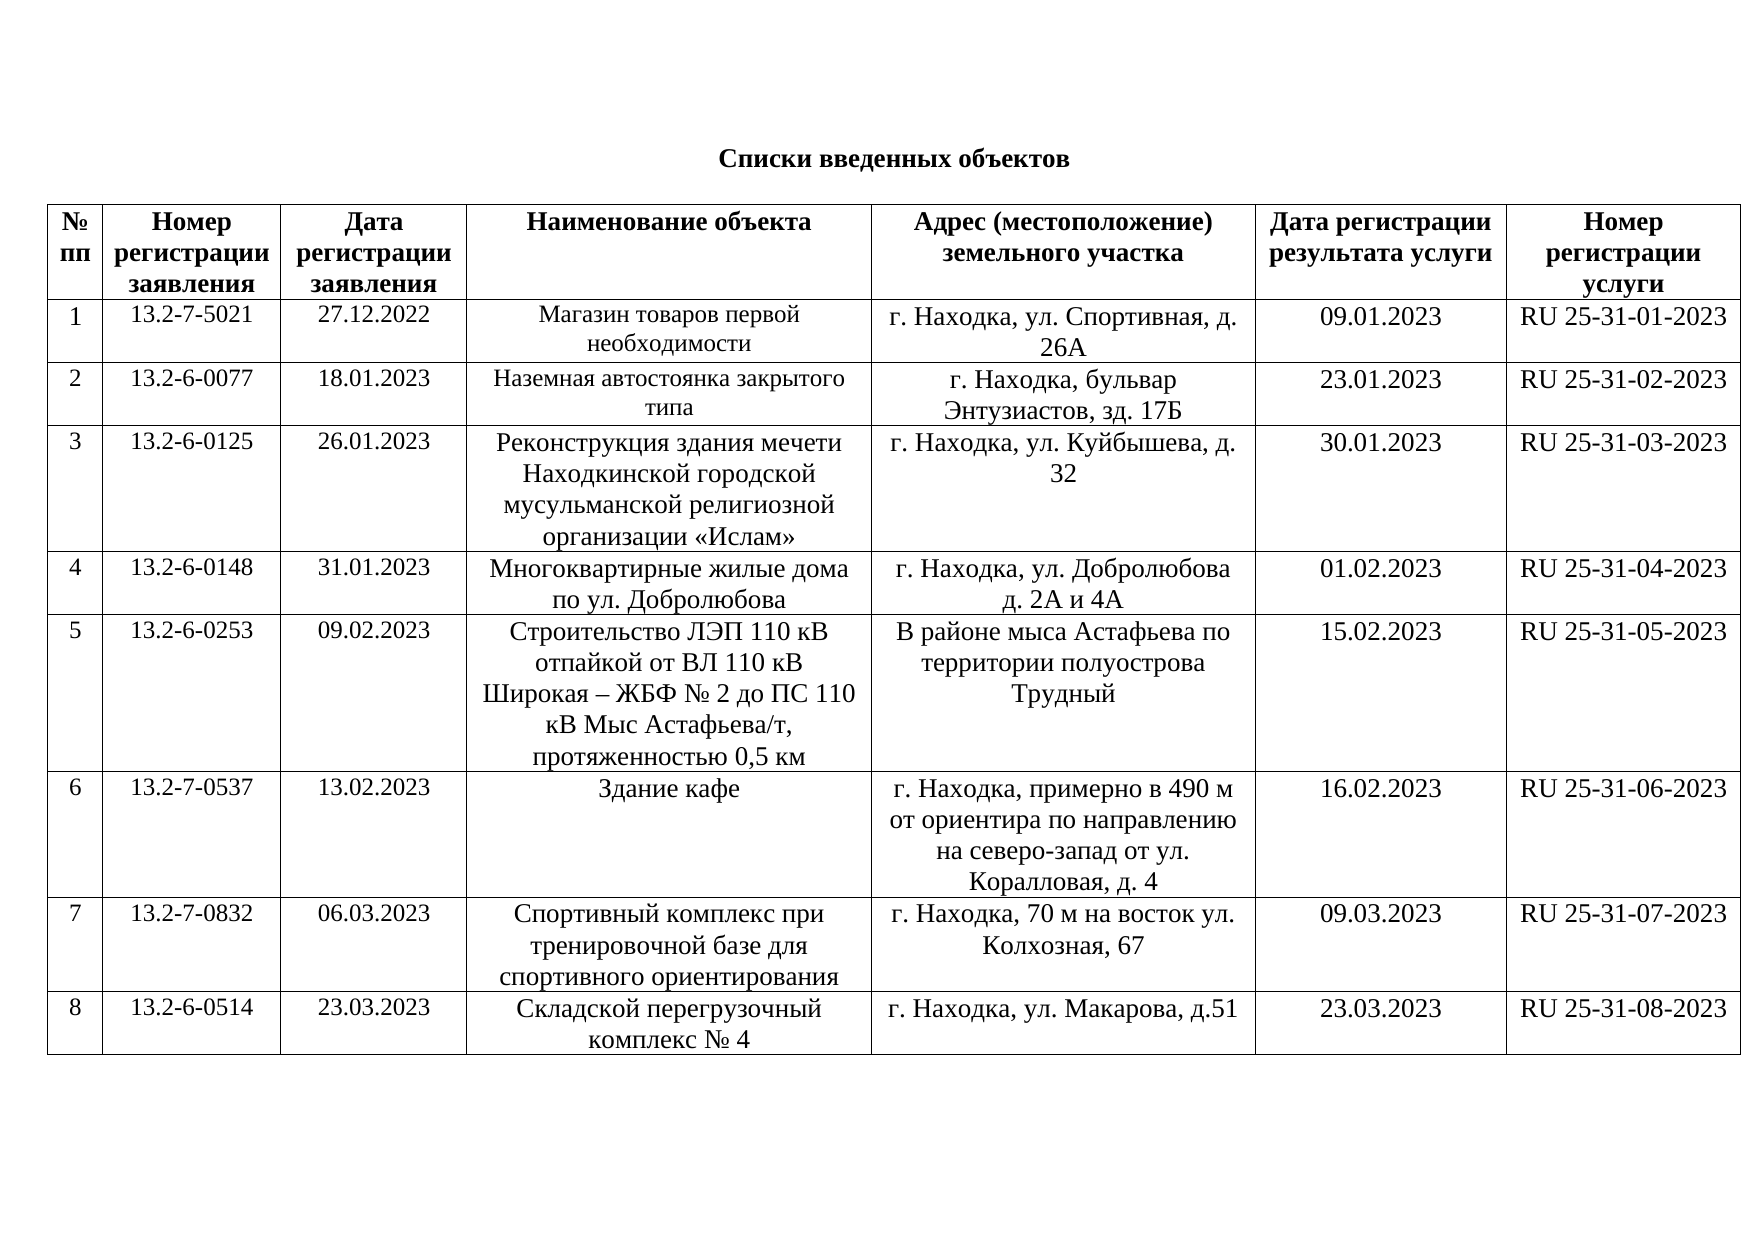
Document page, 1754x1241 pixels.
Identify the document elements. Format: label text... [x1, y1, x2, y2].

table_cell 26.01.2023 [281, 426, 466, 551]
table_cell Наземная автостоянка закрытого типа [467, 363, 871, 425]
table_cell Многоквартирные жилые дома по ул. Добролюбова [467, 552, 871, 614]
table_cell 23.03.2023 [1256, 992, 1506, 1054]
table_cell Магазин товаров первой необходимости [467, 300, 871, 362]
table_cell 3 [48, 426, 102, 551]
table_cell 31.01.2023 [281, 552, 466, 614]
table_cell 2 [48, 363, 102, 425]
table_header Дата регистрации результата услуги [1256, 205, 1506, 298]
table_cell 23.01.2023 [1256, 363, 1506, 425]
table_cell 23.03.2023 [281, 992, 466, 1054]
table_cell 13.2-7-5021 [103, 300, 280, 362]
table_header Дата регистрации заявления [281, 205, 466, 298]
table_cell г. Находка, ул. Куйбышева, д. 32 [872, 426, 1255, 551]
table_cell 13.2-6-0253 [103, 615, 280, 771]
table_cell Складской перегрузочный комплекс № 4 [467, 992, 871, 1054]
table_cell 4 [48, 552, 102, 614]
table_cell 8 [48, 992, 102, 1054]
table_cell 13.2-7-0537 [103, 772, 280, 897]
text Списки введенных объектов [59, 142, 1729, 173]
table_cell 09.02.2023 [281, 615, 466, 771]
table_header Адрес (местоположение) земельного участка [872, 205, 1255, 298]
table_header Наименование объекта [467, 205, 871, 298]
table_header Номер регистрации услуги [1507, 205, 1740, 298]
table_cell г. Находка, ул. Макарова, д.51 [872, 992, 1255, 1054]
table_cell RU 25-31-04-2023 [1507, 552, 1740, 614]
table_cell г. Находка, примерно в 490 м от ориентира по направлению на северо-запад от ул. Коралловая, д. 4 [872, 772, 1255, 897]
table_cell 09.03.2023 [1256, 898, 1506, 991]
table_cell Здание кафе [467, 772, 871, 897]
table_cell 06.03.2023 [281, 898, 466, 991]
table_cell RU 25-31-01-2023 [1507, 300, 1740, 362]
table_cell В районе мыса Астафьева по территории полуострова Трудный [872, 615, 1255, 771]
table_header № пп [48, 205, 102, 298]
table_cell 13.2-6-0077 [103, 363, 280, 425]
table_cell Строительство ЛЭП 110 кВ отпайкой от ВЛ 110 кВ Широкая – ЖБФ № 2 до ПС 110 кВ Мыс Астафьева/т, протяженностью 0,5 км [467, 615, 871, 771]
table_cell RU 25-31-02-2023 [1507, 363, 1740, 425]
table_cell Спортивный комплекс при тренировочной базе для спортивного ориентирования [467, 898, 871, 991]
table_cell RU 25-31-05-2023 [1507, 615, 1740, 771]
table_cell г. Находка, бульвар Энтузиастов, зд. 17Б [872, 363, 1255, 425]
table_cell 18.01.2023 [281, 363, 466, 425]
table_cell Реконструкция здания мечети Находкинской городской мусульманской религиозной организации «Ислам» [467, 426, 871, 551]
table_cell RU 25-31-07-2023 [1507, 898, 1740, 991]
table_cell 27.12.2022 [281, 300, 466, 362]
table_header Номер регистрации заявления [103, 205, 280, 298]
table_cell г. Находка, 70 м на восток ул. Колхозная, 67 [872, 898, 1255, 991]
table_cell 09.01.2023 [1256, 300, 1506, 362]
table_cell RU 25-31-06-2023 [1507, 772, 1740, 897]
table_cell 01.02.2023 [1256, 552, 1506, 614]
table_cell 7 [48, 898, 102, 991]
table_cell 30.01.2023 [1256, 426, 1506, 551]
table_cell 15.02.2023 [1256, 615, 1506, 771]
table_cell 5 [48, 615, 102, 771]
table_cell 13.2-6-0514 [103, 992, 280, 1054]
table_cell 13.2-7-0832 [103, 898, 280, 991]
table_cell RU 25-31-03-2023 [1507, 426, 1740, 551]
table_cell 13.2-6-0148 [103, 552, 280, 614]
table_cell 1 [48, 300, 102, 362]
table_cell 13.2-6-0125 [103, 426, 280, 551]
table_cell г. Находка, ул. Спортивная, д. 26А [872, 300, 1255, 362]
table_cell RU 25-31-08-2023 [1507, 992, 1740, 1054]
table_cell 16.02.2023 [1256, 772, 1506, 897]
table_cell г. Находка, ул. Добролюбова д. 2А и 4А [872, 552, 1255, 614]
table_cell 6 [48, 772, 102, 897]
table_cell 13.02.2023 [281, 772, 466, 897]
